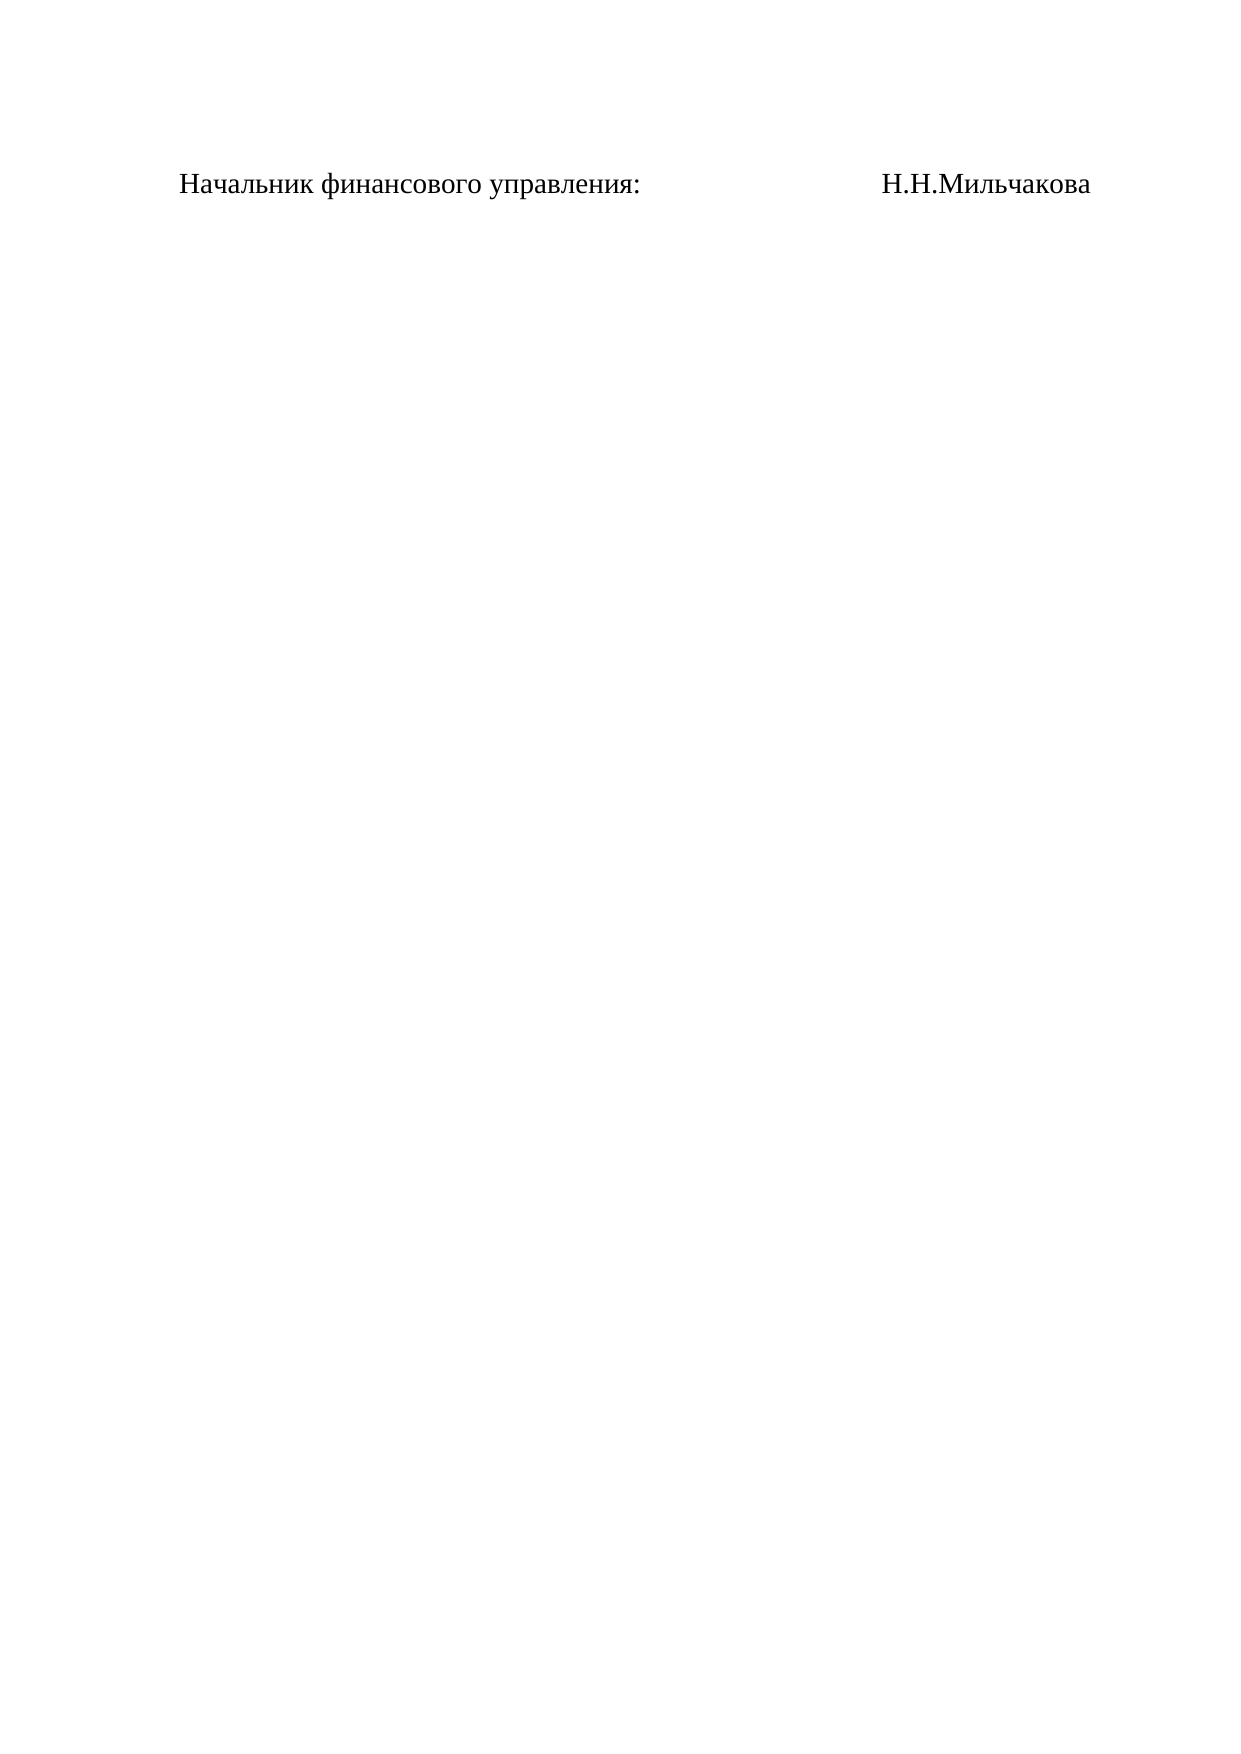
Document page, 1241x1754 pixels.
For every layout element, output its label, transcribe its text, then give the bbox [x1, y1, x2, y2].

text Начальник финансового управления: Н.Н.Мильчакова [177, 166, 1093, 200]
